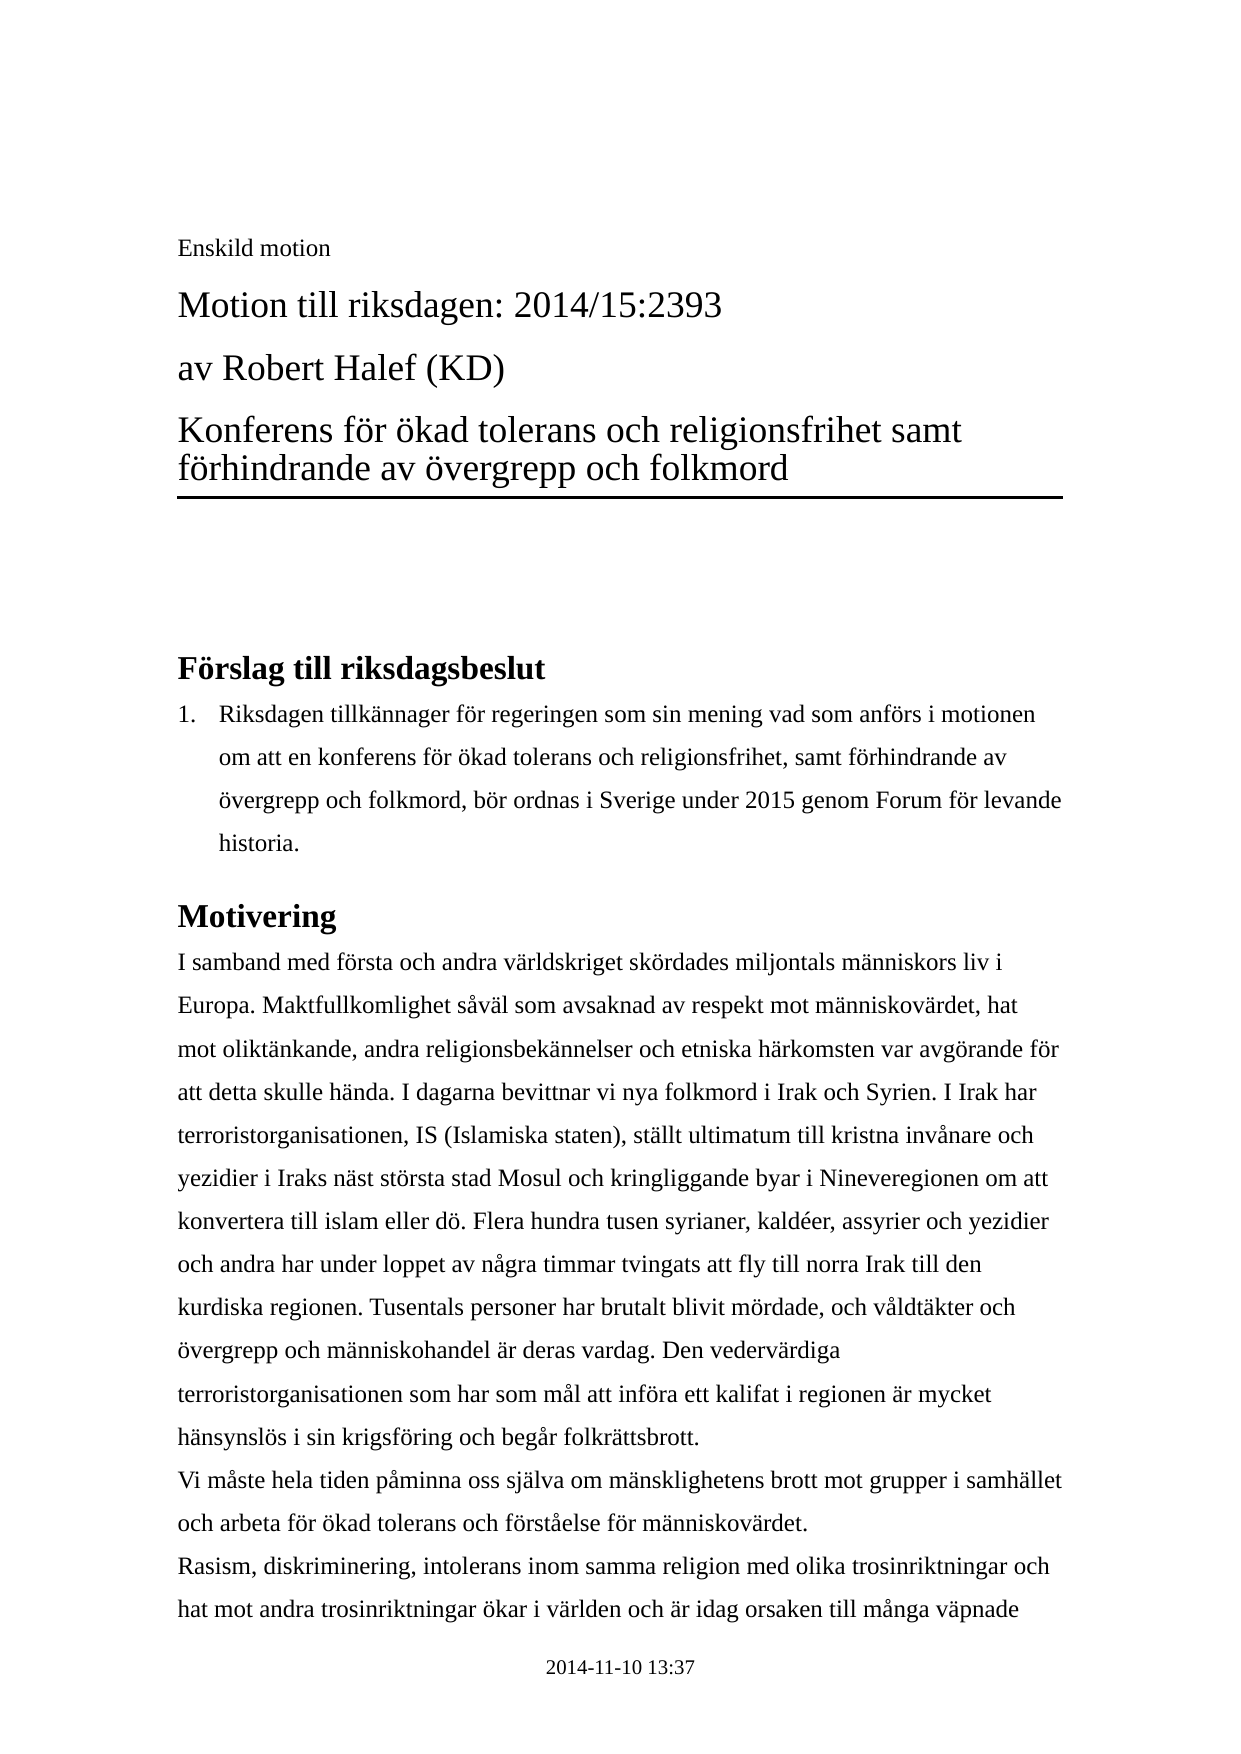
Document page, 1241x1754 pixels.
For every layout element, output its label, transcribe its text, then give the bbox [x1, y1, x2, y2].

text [177, 1551, 1063, 1623]
text Vi måste hela tiden påminna oss själva om mänsklighetens brott mot grupper i samhället och arbeta för ökad tolerans och förståelse för människovärdet. [177, 1465, 1063, 1537]
subtitle Motivering [177, 897, 1063, 935]
text I samband med första och andra världskriget skördades miljontals människors liv i Europa. Maktfullkomlighet såväl som avsaknad av respekt mot människovärdet, hat mot oliktänkande, andra religionsbekännelser och etniska härkomsten var avgörande för att detta skulle hända. I dagarna bevittnar vi nya folkmord i Irak och Syrien. I Irak har terroristorganisationen, IS (Islamiska staten), ställt ultimatum till kristna invånare och yezidier i Iraks näst största stad Mosul och kringliggande byar i Nineveregionen om att konvertera till islam eller dö. Flera hundra tusen syrianer, kaldéer, assyrier och yezidier och andra har under loppet av några timmar tvingats att fly till norra Irak till den kurdiska regionen. Tusentals personer har brutalt blivit mördade, och våldtäkter och övergrepp och människohandel är deras vardag. Den vedervärdiga terroristorganisationen som har som mål att införa ett kalifat i regionen är mycket hänsynslös i sin krigsföring och begår folkrättsbrott. [177, 947, 1063, 1451]
